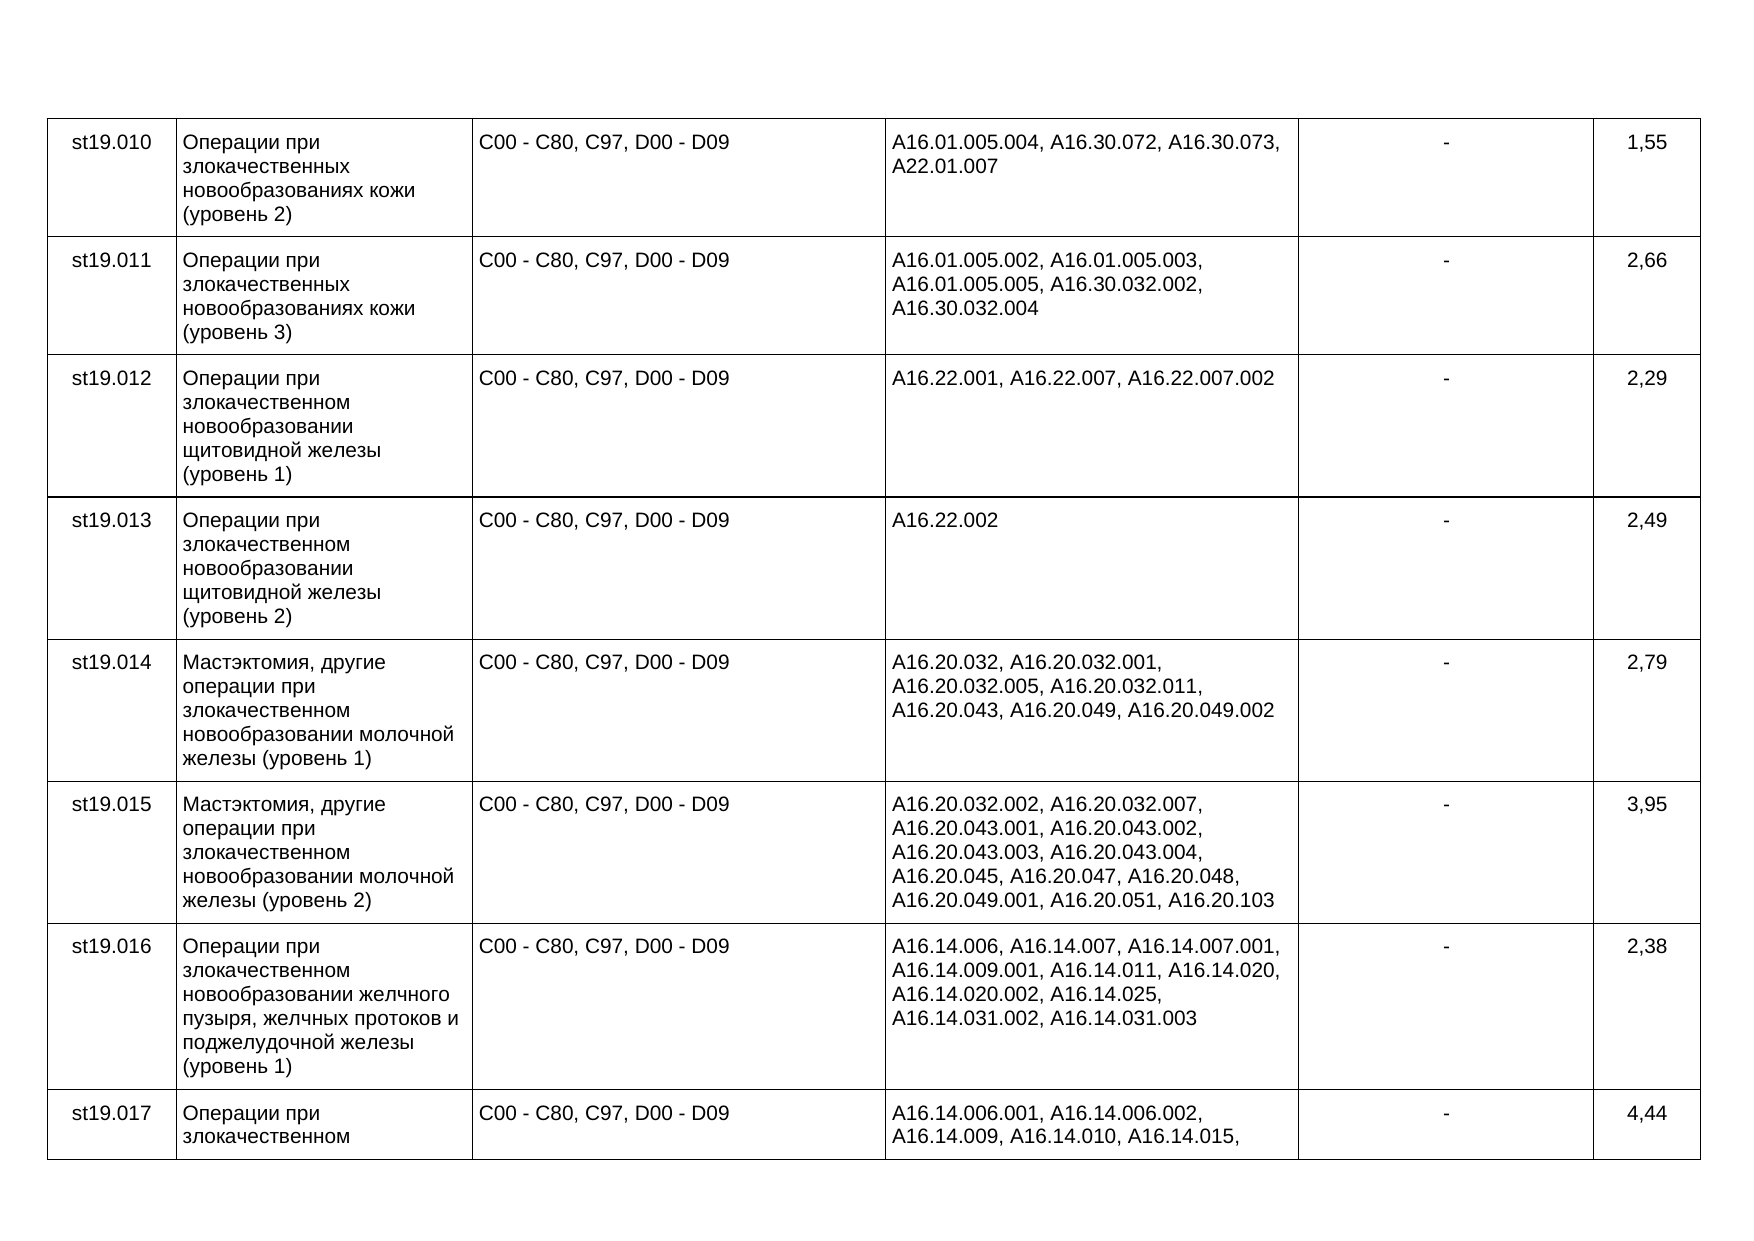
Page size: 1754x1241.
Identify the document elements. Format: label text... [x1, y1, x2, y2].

table_cell A16.22.001, A16.22.007, A16.22.007.002 [886, 355, 1298, 496]
table_cell Операции при злокачественных новообразованиях кожи (уровень 3) [177, 237, 472, 354]
table_cell st19.012 [48, 355, 176, 496]
table_cell st19.013 [48, 498, 176, 638]
table_cell 2,66 [1594, 237, 1700, 354]
table_cell Операции при злокачественном новообразовании желчного пузыря, желчных протоков и поджелудочной железы (уровень 1) [177, 924, 472, 1089]
table_cell st19.016 [48, 924, 176, 1089]
table_cell - [1299, 355, 1593, 496]
table_cell Мастэктомия, другие операции при злокачественном новообразовании молочной железы (уровень 2) [177, 782, 472, 923]
table_cell C00 - C80, C97, D00 - D09 [473, 782, 885, 923]
table_cell 1,55 [1594, 119, 1700, 236]
table_cell st19.017 [48, 1090, 176, 1159]
table_cell Операции при злокачественных новообразованиях кожи (уровень 2) [177, 119, 472, 236]
table_cell 4,44 [1594, 1090, 1700, 1159]
table_cell - [1299, 782, 1593, 923]
table_cell - [1299, 640, 1593, 781]
table_cell st19.011 [48, 237, 176, 354]
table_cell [473, 1090, 885, 1159]
table_cell st19.015 [48, 782, 176, 923]
table_cell 2,49 [1594, 498, 1700, 638]
table_cell A16.20.032.002, A16.20.032.007, A16.20.043.001, A16.20.043.002, A16.20.043.003, A16.20.043.004, A16.20.045, A16.20.047, A16.20.048, A16.20.049.001, A16.20.051, A16.20.103 [886, 782, 1298, 923]
table_cell - [1299, 119, 1593, 236]
table_cell A16.22.002 [886, 498, 1298, 638]
table_cell C00 - C80, C97, D00 - D09 [473, 355, 885, 496]
table_cell - [1299, 924, 1593, 1089]
table_cell 2,79 [1594, 640, 1700, 781]
table_cell st19.010 [48, 119, 176, 236]
table_cell st19.014 [48, 640, 176, 781]
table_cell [886, 1090, 1298, 1159]
table_cell C00 - C80, C97, D00 - D09 [473, 237, 885, 354]
table_cell C00 - C80, C97, D00 - D09 [473, 498, 885, 638]
table_cell A16.01.005.002, A16.01.005.003, A16.01.005.005, A16.30.032.002, A16.30.032.004 [886, 237, 1298, 354]
table_cell C00 - C80, C97, D00 - D09 [473, 924, 885, 1089]
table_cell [473, 119, 885, 236]
table_cell 3,95 [1594, 782, 1700, 923]
table_cell - [1299, 1090, 1593, 1159]
table_cell A16.14.006, A16.14.007, A16.14.007.001, A16.14.009.001, A16.14.011, A16.14.020, A16.14.020.002, A16.14.025, A16.14.031.002, A16.14.031.003 [886, 924, 1298, 1089]
table_cell 2,38 [1594, 924, 1700, 1089]
table_cell Операции при злокачественном новообразовании щитовидной железы (уровень 1) [177, 355, 472, 496]
table_cell Операции при злокачественном новообразовании щитовидной железы (уровень 2) [177, 498, 472, 638]
table_cell A16.20.032, A16.20.032.001, A16.20.032.005, A16.20.032.011, A16.20.043, A16.20.049, A16.20.049.002 [886, 640, 1298, 781]
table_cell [177, 1090, 472, 1159]
table_cell A16.01.005.004, A16.30.072, A16.30.073, A22.01.007 [886, 119, 1298, 236]
table_cell C00 - C80, C97, D00 - D09 [473, 640, 885, 781]
table_cell Мастэктомия, другие операции при злокачественном новообразовании молочной железы (уровень 1) [177, 640, 472, 781]
table_cell 2,29 [1594, 355, 1700, 496]
table_cell - [1299, 237, 1593, 354]
table_cell - [1299, 498, 1593, 638]
